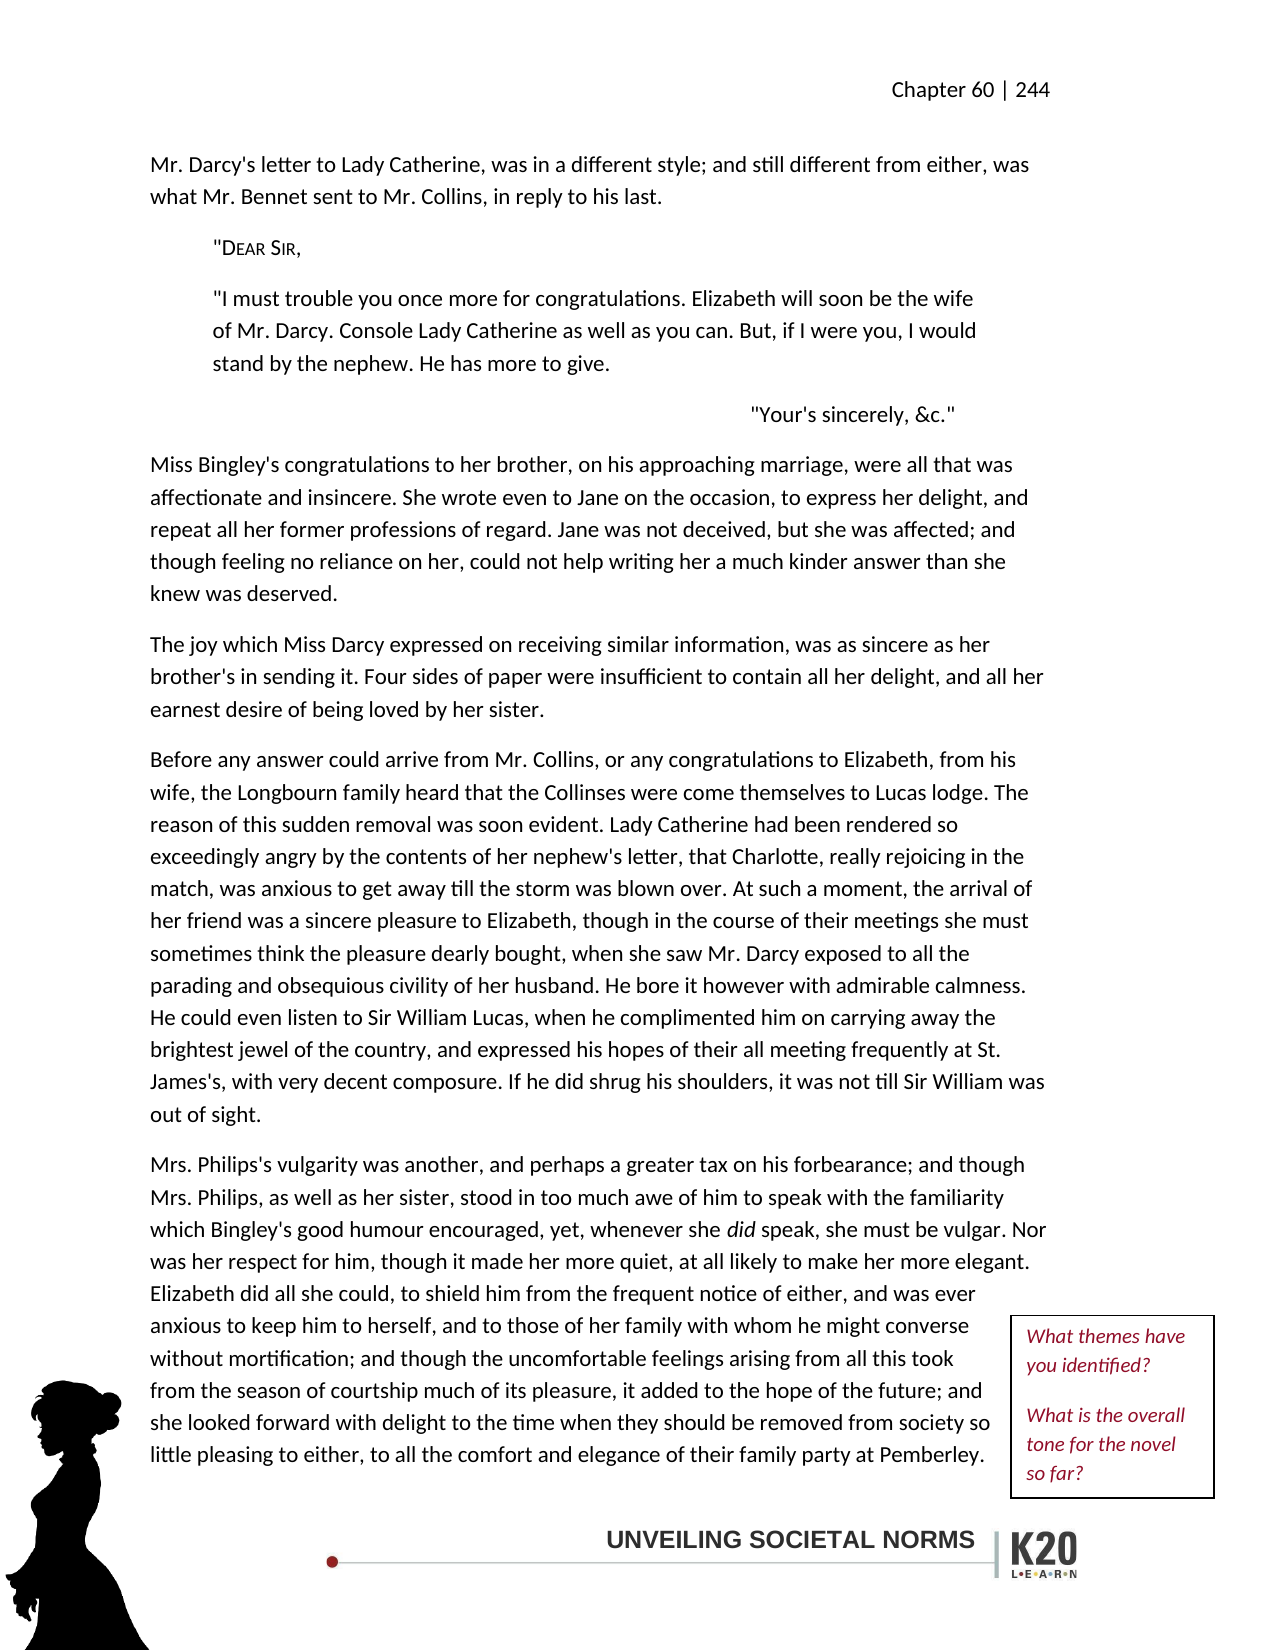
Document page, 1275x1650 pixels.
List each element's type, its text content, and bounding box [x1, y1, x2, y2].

text Miss Bingley's congratulations to her brother, on his approaching marriage, were all that was affectionate and insincere. She wrote even to Jane on the occasion, to express her delight, and repeat all her former professions of regard. Jane was not deceived, but she was affected; and though feeling no reliance on her, could not help writing her a much kinder answer than she knew was deserved. [150, 451, 1050, 607]
picture [0, 1375, 150, 1650]
text "I must trouble you once more for congratulations. Elizabeth will soon be the wife of Mr. Darcy. Console Lady Catherine as well as you can. But, if I were you, I would stand by the nephew. He has more to give. [212, 284, 987, 377]
text Before any answer could arrive from Mr. Collins, or any congratulations to Elizabeth, from his wife, the Longbourn family heard that the Collinses were come themselves to Lucas lodge. The reason of this sudden removal was soon evident. Lady Catherine had been rendered so exceedingly angry by the contents of her nephew's letter, that Charlotte, really rejoicing in the match, was anxious to get away till the storm was blown over. At such a moment, the arrival of her friend was a sincere pleasure to Elizabeth, though in the course of their meetings she must sometimes think the pleasure dearly bought, when she saw Mr. Darcy exposed to all the parading and obsequious civility of her husband. He bore it however with admirable calmness. He could even listen to Sir William Lucas, when he complimented him on carrying away the brightest jewel of the country, and expressed his hopes of their all meeting frequently at St. James's, with very decent composure. If he did shrug his shoulders, it was not till Sir William was out of sight. [150, 746, 1050, 1128]
text "Your's sincerely, &c." [737, 400, 987, 428]
text Mr. Darcy's letter to Lady Catherine, was in a different style; and still different from either, was what Mr. Bennet sent to Mr. Collins, in reply to his last. [150, 150, 1050, 211]
picture [326, 1528, 1077, 1581]
text The joy which Miss Darcy expressed on receiving similar information, was as sincere as her brother's in sending it. Four sides of paper were insufficient to contain all her delight, and all her earnest desire of being loved by her sister. [150, 630, 1050, 723]
text "Dear Sir, [212, 233, 987, 261]
text Mrs. Philips's vulgarity was another, and perhaps a greater tax on his forbearance; and though Mrs. Philips, as well as her sister, stood in too much awe of him to speak with the familiarity which Bingley's good humour encouraged, yet, whenever she did speak, she must be vulgar. Nor was her respect for him, though it made her more quiet, at all likely to make her more elegant. Elizabeth did all she could, to shield him from the frequent notice of either, and was ever anxious to keep him to herself, and to those of her family with whom he might converse without mortification; and though the uncomfortable feelings arising from all this took from the season of courtship much of its pleasure, it added to the hope of the future; and she looked forward with delight to the time when they should be removed from society so little pleasing to either, to all the comfort and elegance of their family party at Pemberley. [150, 1151, 1050, 1468]
